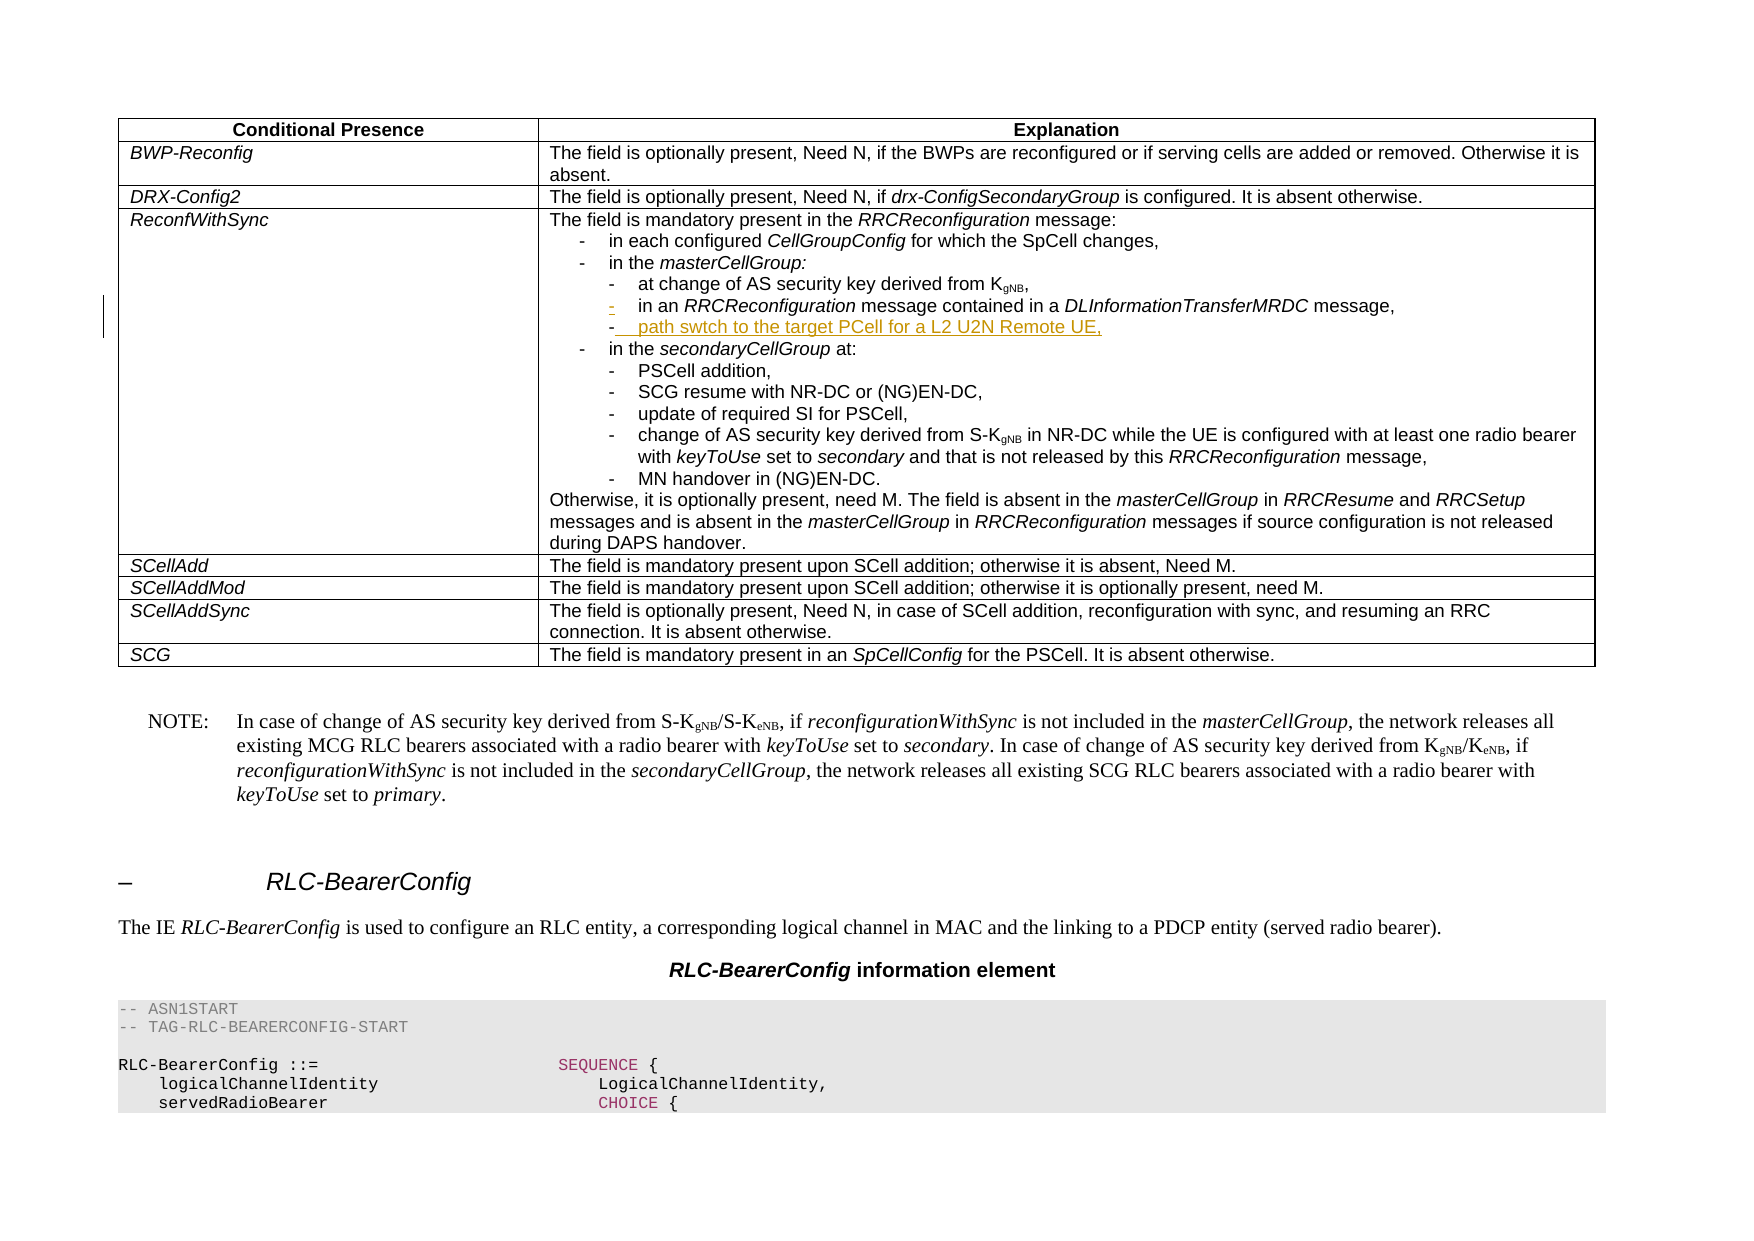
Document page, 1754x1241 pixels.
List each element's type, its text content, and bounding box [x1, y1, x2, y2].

table_header Explanation [539, 119, 1594, 141]
table_cell SCG [119, 644, 538, 666]
text – RLC-BearerConfig [118, 867, 1606, 896]
table_cell DRX-Config2 [119, 186, 538, 207]
table_cell The field is mandatory present in an SpCellConfig for the PSCell. It is absent otherwise. [539, 644, 1594, 666]
table_cell The field is optionally present, Need N, if the BWPs are reconfigured or if serving cells are added or removed. Otherwise it is absent. [539, 142, 1594, 185]
table_cell The field is mandatory present in the RRCReconfiguration message: - in each configured CellGroupConfig for which the SpCell changes, - in the masterCellGroup: - at change of AS security key derived from KgNB, in an RRCReconfiguration message contained in a DLInformationTransferMRDC message, - - in the secondaryCellGroup at: - PSCell addition, - SCG resume with NR-DC or (NG)EN-DC, - update of required SI for PSCell, - change of AS security key derived from S-KgNB in NR-DC while the UE is configured with at least one radio bearer with keyToUse set to secondary and that is not released by this RRCReconfiguration message, - MN handover in (NG)EN-DC. Otherwise, it is optionally present, need M. The field is absent in the masterCellGroup in RRCResume and RRCSetup messages and is absent in the masterCellGroup in RRCReconfiguration messages if source configuration is not released during DAPS handover. [539, 209, 1594, 553]
text The IE RLC-BearerConfig is used to configure an RLC entity, a corresponding logical channel in MAC and the linking to a PDCP entity (served radio bearer). [118, 915, 1606, 939]
table_cell BWP-Reconfig [119, 142, 538, 185]
text -- ASN1START [118, 1000, 1606, 1019]
table_cell SCellAddMod [119, 577, 538, 599]
text servedRadioBearer CHOICE { [118, 1094, 1606, 1113]
table_cell SCellAddSync [119, 600, 538, 643]
table_cell The field is mandatory present upon SCell addition; otherwise it is optionally present, need M. [539, 577, 1594, 599]
text logicalChannelIdentity LogicalChannelIdentity, [118, 1076, 1606, 1094]
text RLC-BearerConfig information element [118, 957, 1606, 981]
table_cell SCellAdd [119, 555, 538, 576]
table_cell ReconfWithSync [119, 209, 538, 553]
table_cell The field is optionally present, Need N, in case of SCell addition, reconfiguration with sync, and resuming an RRC connection. It is absent otherwise. [539, 600, 1594, 643]
text RLC-BearerConfig ::= SEQUENCE { [118, 1057, 1606, 1076]
table_cell The field is mandatory present upon SCell addition; otherwise it is absent, Need M. [539, 555, 1594, 576]
text -- TAG-RLC-BEARERCONFIG-START [118, 1019, 1606, 1038]
table_header Conditional Presence [119, 119, 538, 141]
text NOTE: In case of change of AS security key derived from S-KgNB/S-KeNB, if reconfigurationWithSync is not included in the masterCellGroup, the network releases all existing MCG RLC bearers associated with a radio bearer with keyToUse set to secondary. In case of change of AS security key derived from KgNB/KeNB, if reconfigurationWithSync is not included in the secondaryCellGroup, the network releases all existing SCG RLC bearers associated with a radio bearer with keyToUse set to primary. [148, 709, 1606, 806]
table_cell The field is optionally present, Need N, if drx-ConfigSecondaryGroup is configured. It is absent otherwise. [539, 186, 1594, 207]
